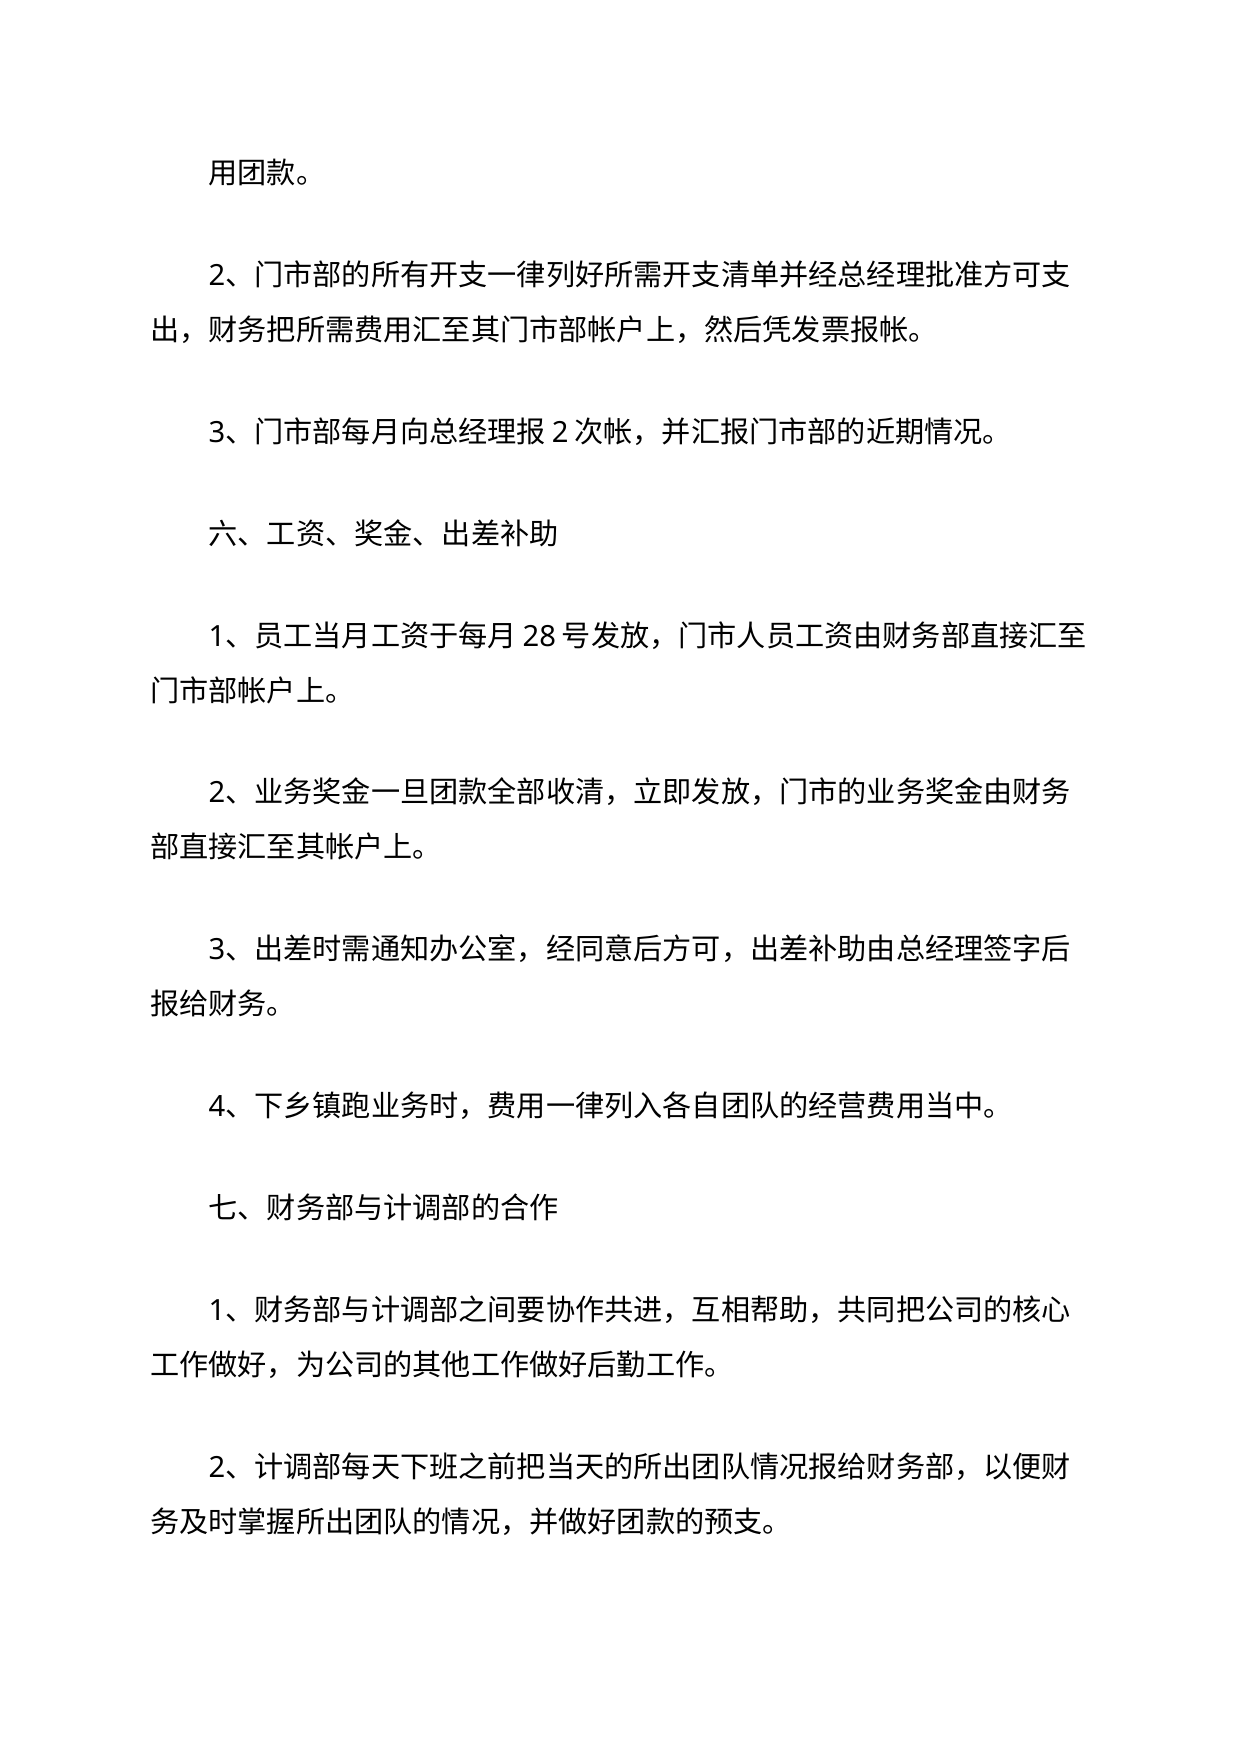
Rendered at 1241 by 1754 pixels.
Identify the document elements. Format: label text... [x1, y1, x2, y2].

text 用团款。 [150, 150, 1090, 192]
text 1、员工当月工资于每月28号发放，门市人员工资由财务部直接汇至门市部帐户上。 [150, 612, 1090, 709]
text 2、门市部的所有开支一律列好所需开支清单并经总经理批准方可支出，财务把所需费用汇至其门市部帐户上，然后凭发票报帐。 [150, 252, 1090, 349]
text 2、业务奖金一旦团款全部收清，立即发放，门市的业务奖金由财务部直接汇至其帐户上。 [150, 769, 1090, 866]
text 3、出差时需通知办公室，经同意后方可，出差补助由总经理签字后报给财务。 [150, 926, 1090, 1023]
text 2、计调部每天下班之前把当天的所出团队情况报给财务部，以便财务及时掌握所出团队的情况，并做好团款的预支。 [150, 1443, 1090, 1540]
text 六、工资、奖金、出差补助 [150, 511, 1090, 553]
text 4、下乡镇跑业务时，费用一律列入各自团队的经营费用当中。 [150, 1083, 1090, 1125]
text 七、财务部与计调部的合作 [150, 1184, 1090, 1227]
text 1、财务部与计调部之间要协作共进，互相帮助，共同把公司的核心工作做好，为公司的其他工作做好后勤工作。 [150, 1286, 1090, 1384]
text 3、门市部每月向总经理报2次帐，并汇报门市部的近期情况。 [150, 408, 1090, 451]
